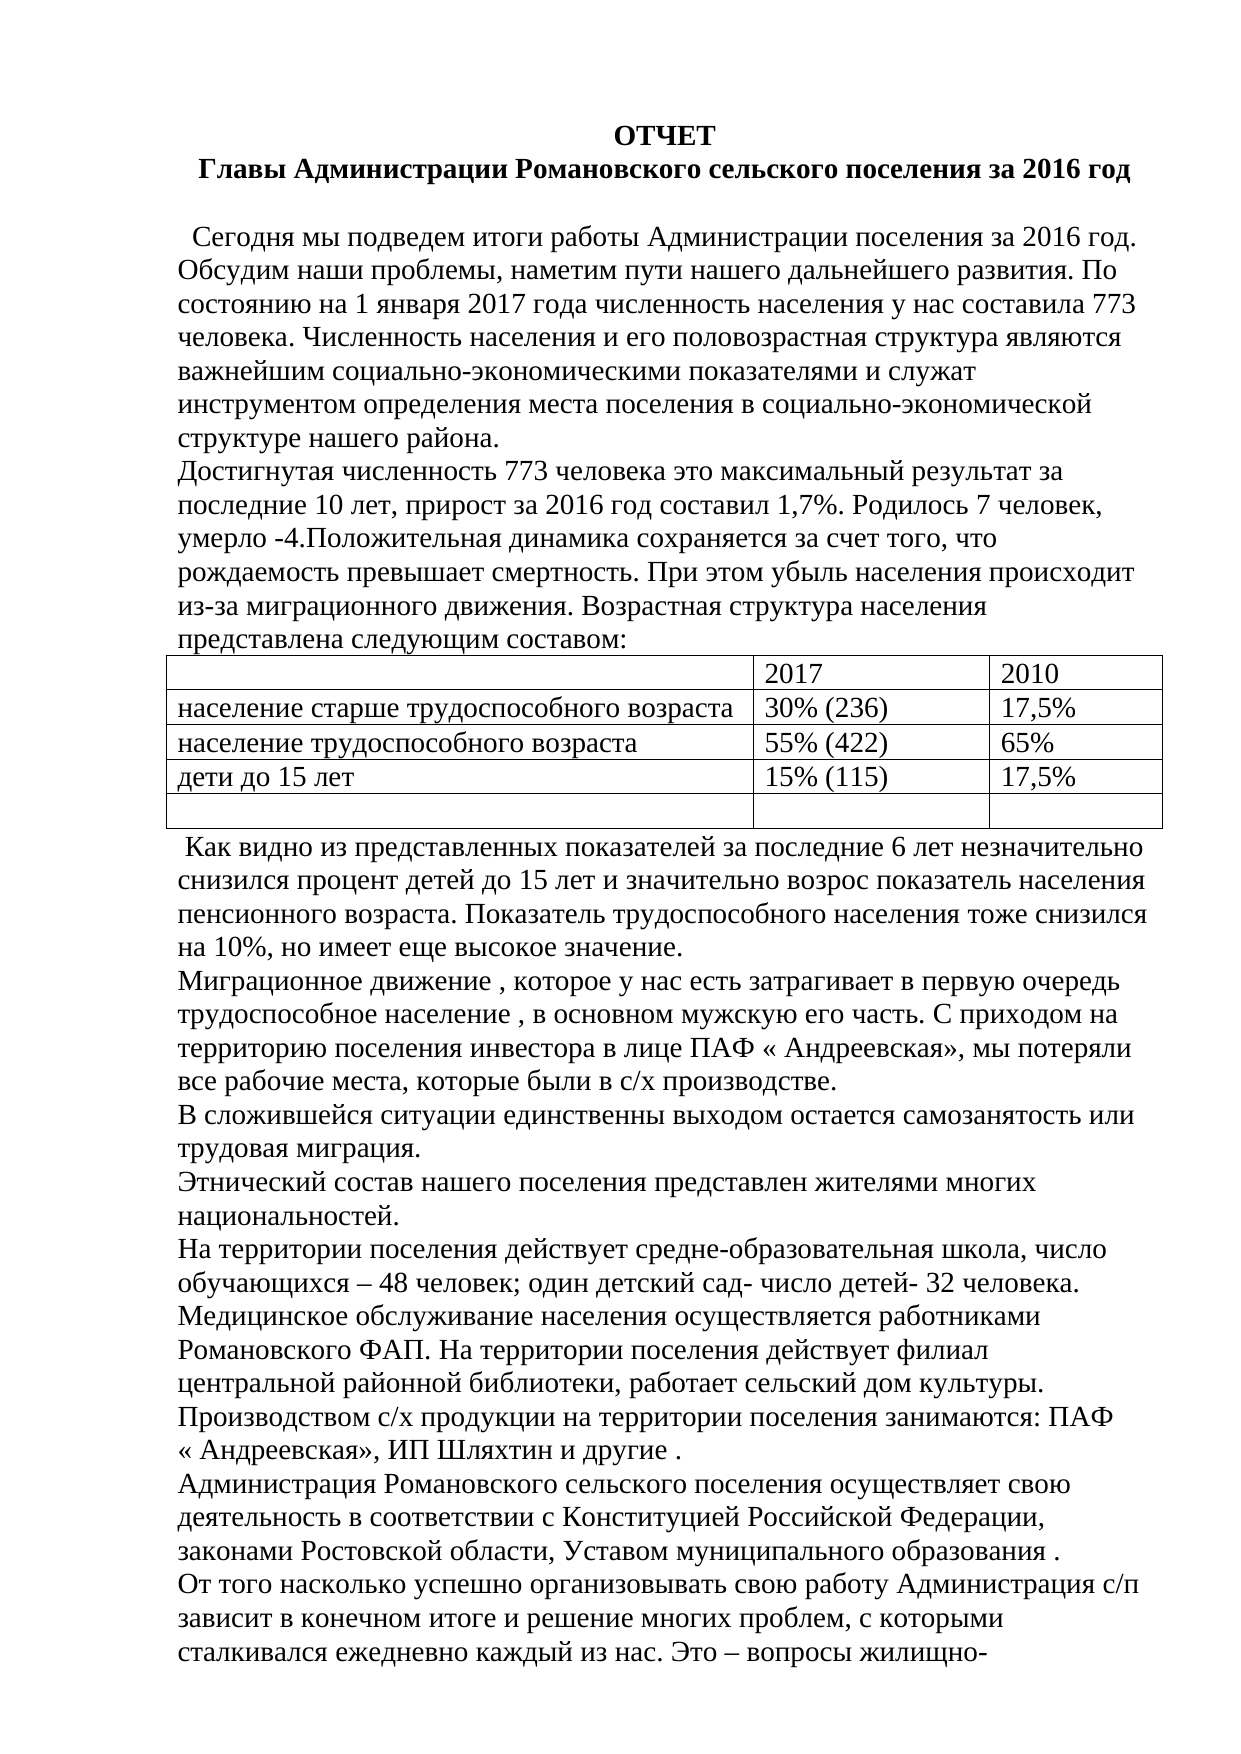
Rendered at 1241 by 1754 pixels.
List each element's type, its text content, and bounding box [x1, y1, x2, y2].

text В сложившейся ситуации единственны выходом остается самозанятость или трудовая миграция. [177, 1097, 1152, 1164]
text ОТЧЕТ [177, 118, 1152, 152]
table_cell [754, 794, 989, 828]
table_cell [990, 794, 1162, 828]
table_cell дети до 15 лет [167, 760, 753, 793]
text Как видно из представленных показателей за последние 6 лет незначительно снизился процент детей до 15 лет и значительно возрос показатель населения пенсионного возраста. Показатель трудоспособного населения тоже снизился на 10%, но имеет еще высокое значение. [177, 829, 1152, 963]
table_cell 30% (236) [754, 690, 989, 724]
table_cell 65% [990, 725, 1162, 758]
text Достигнутая численность 773 человека это максимальный результат за последние 10 лет, прирост за 2016 год составил 1,7%. Родилось 7 человек, умерло -4.Положительная динамика сохраняется за счет того, что рождаемость превышает смертность. При этом убыль населения происходит из-за миграционного движения. Возрастная структура населения представлена следующим составом: [177, 453, 1152, 655]
table_cell население трудоспособного возраста [167, 725, 753, 758]
table_header [167, 656, 753, 689]
text Этнический состав нашего поселения представлен жителями многих национальностей. [177, 1164, 1152, 1231]
table_cell 55% (422) [754, 725, 989, 758]
table_header 2017 [754, 656, 989, 689]
text Администрация Романовского сельского поселения осуществляет свою деятельность в соответствии с Конституцией Российской Федерации, законами Ростовской области, Уставом муниципального образования . [177, 1466, 1152, 1567]
text Медицинское обслуживание населения осуществляется работниками Романовского ФАП. На территории поселения действует филиал центральной районной библиотеки, работает сельский дом культуры. [177, 1298, 1152, 1399]
text Главы Администрации Романовского сельского поселения за 2016 год [177, 152, 1152, 185]
text Миграционное движение , которое у нас есть затрагивает в первую очередь трудоспособное население , в основном мужскую его часть. С приходом на территорию поселения инвестора в лице ПАФ « Андреевская», мы потеряли все рабочие места, которые были в с/х производстве. [177, 963, 1152, 1097]
text Сегодня мы подведем итоги работы Администрации поселения за 2016 год. Обсудим наши проблемы, наметим пути нашего дальнейшего развития. По состоянию на 1 января 2017 года численность населения у нас составила 773 человека. Численность населения и его половозрастная структура являются важнейшим социально-экономическими показателями и служат инструментом определения места поселения в социально-экономической структуре нашего района. [177, 219, 1152, 453]
table_cell население старше трудоспособного возраста [167, 690, 753, 724]
text Производством с/х продукции на территории поселения занимаются: ПАФ [177, 1399, 1152, 1432]
text « Андреевская», ИП Шляхтин и другие . [177, 1432, 1152, 1466]
table_cell [167, 794, 753, 828]
table_cell 15% (115) [754, 760, 989, 793]
table_cell 17,5% [990, 760, 1162, 793]
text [177, 1567, 1152, 1667]
table_cell 17,5% [990, 690, 1162, 724]
text На территории поселения действует средне-образовательная школа, число обучающихся – 48 человек; один детский сад- число детей- 32 человека. [177, 1231, 1152, 1298]
table_header 2010 [990, 656, 1162, 689]
